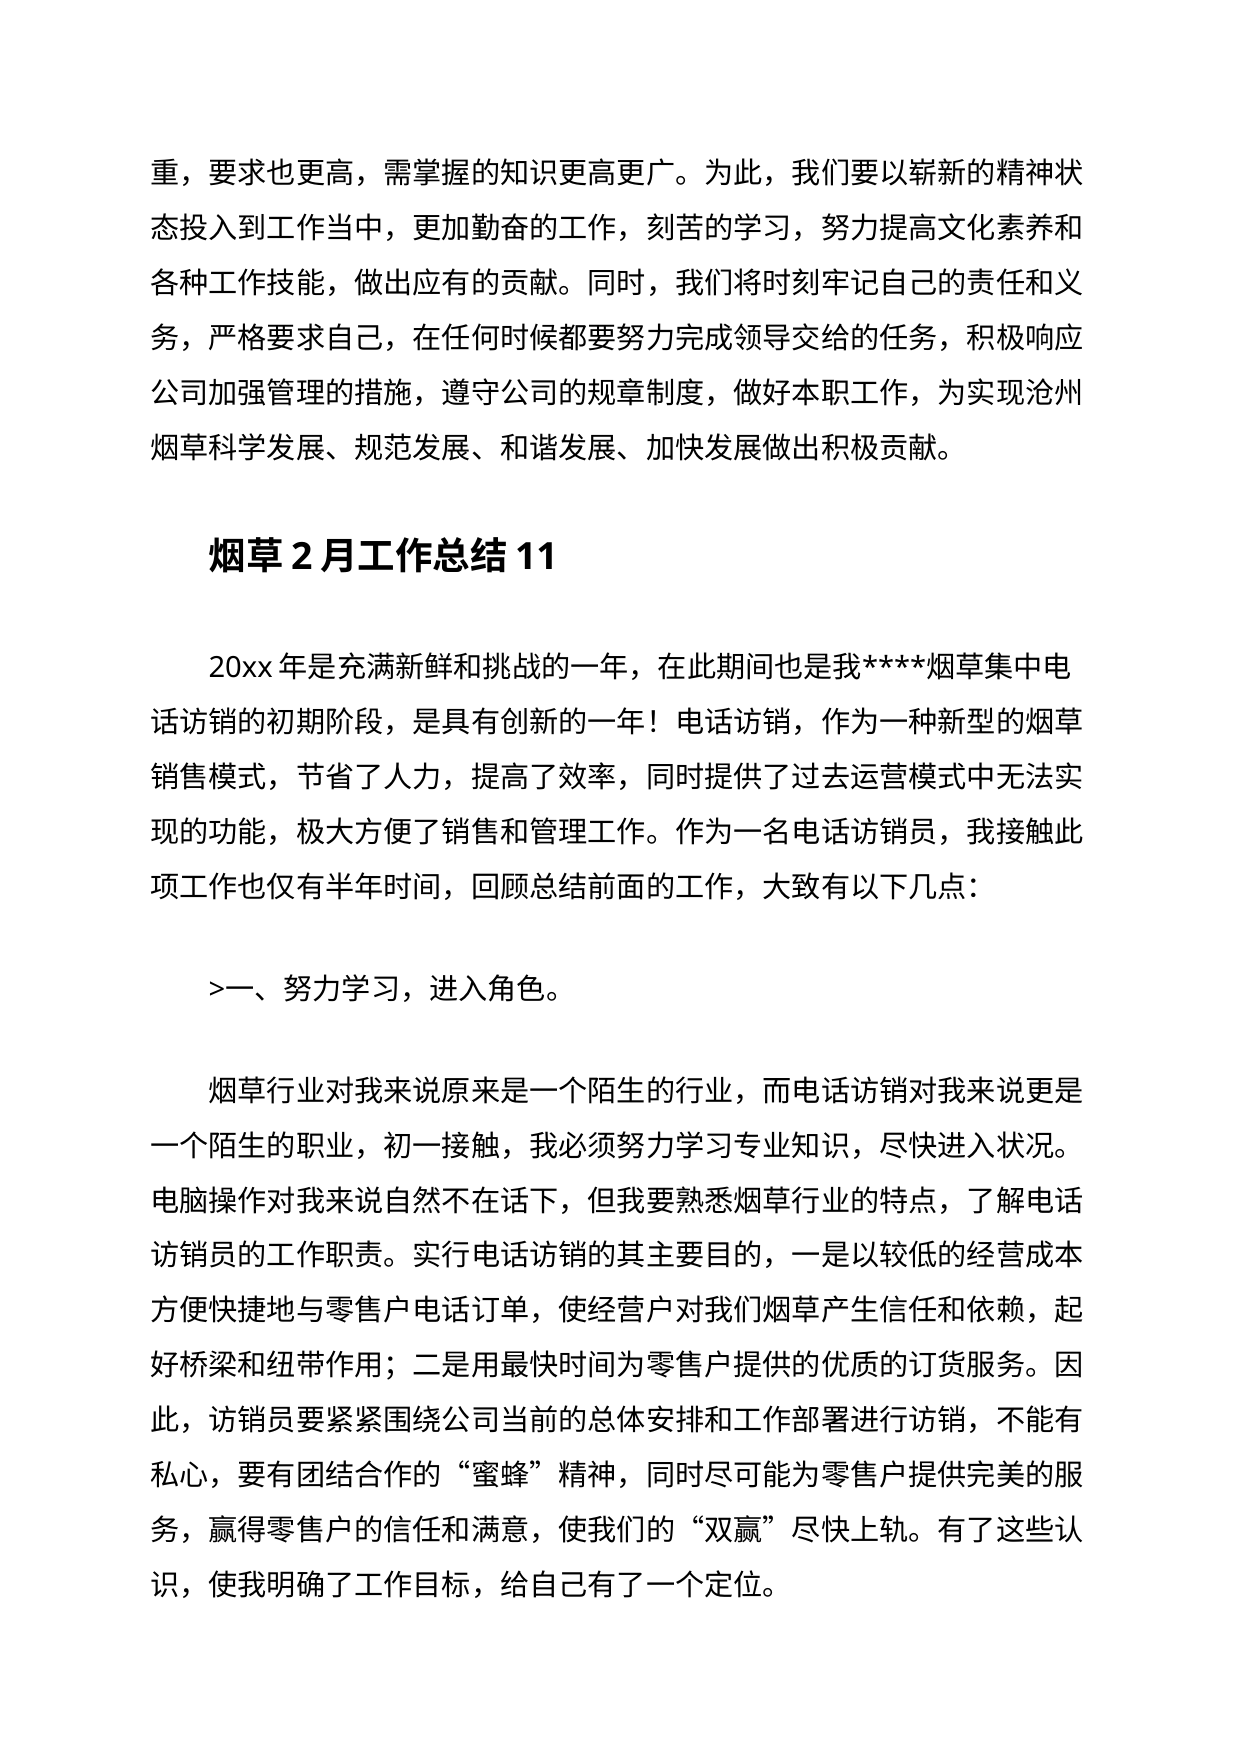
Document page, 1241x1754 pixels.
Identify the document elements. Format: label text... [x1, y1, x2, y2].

text >一、努力学习，进入角色。 [150, 965, 1090, 1008]
text 烟草2月工作总结11 [150, 526, 1090, 581]
text 烟草行业对我来说原来是一个陌生的行业，而电话访销对我来说更是一个陌生的职业，初一接触，我必须努力学习专业知识，尽快进入状况。电脑操作对我来说自然不在话下，但我要熟悉烟草行业的特点，了解电话访销员的工作职责。实行电话访销的其主要目的，一是以较低的经营成本方便快捷地与零售户电话订单，使经营户对我们烟草产生信任和依赖，起好桥梁和纽带作用；二是用最快时间为零售户提供的优质的订货服务。因此，访销员要紧紧围绕公司当前的总体安排和工作部署进行访销，不能有私心，要有团结合作的“蜜蜂”精神，同时尽可能为零售户提供完美的服务，赢得零售户的信任和满意，使我们的“双赢”尽快上轨。有了这些认识，使我明确了工作目标，给自己有了一个定位。 [150, 1067, 1090, 1604]
text 20xx年是充满新鲜和挑战的一年，在此期间也是我****烟草集中电话访销的初期阶段，是具有创新的一年！电话访销，作为一种新型的烟草销售模式，节省了人力，提高了效率，同时提供了过去运营模式中无法实现的功能，极大方便了销售和管理工作。作为一名电话访销员，我接触此项工作也仅有半年时间，回顾总结前面的工作，大致有以下几点： [150, 644, 1090, 906]
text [150, 150, 1090, 467]
